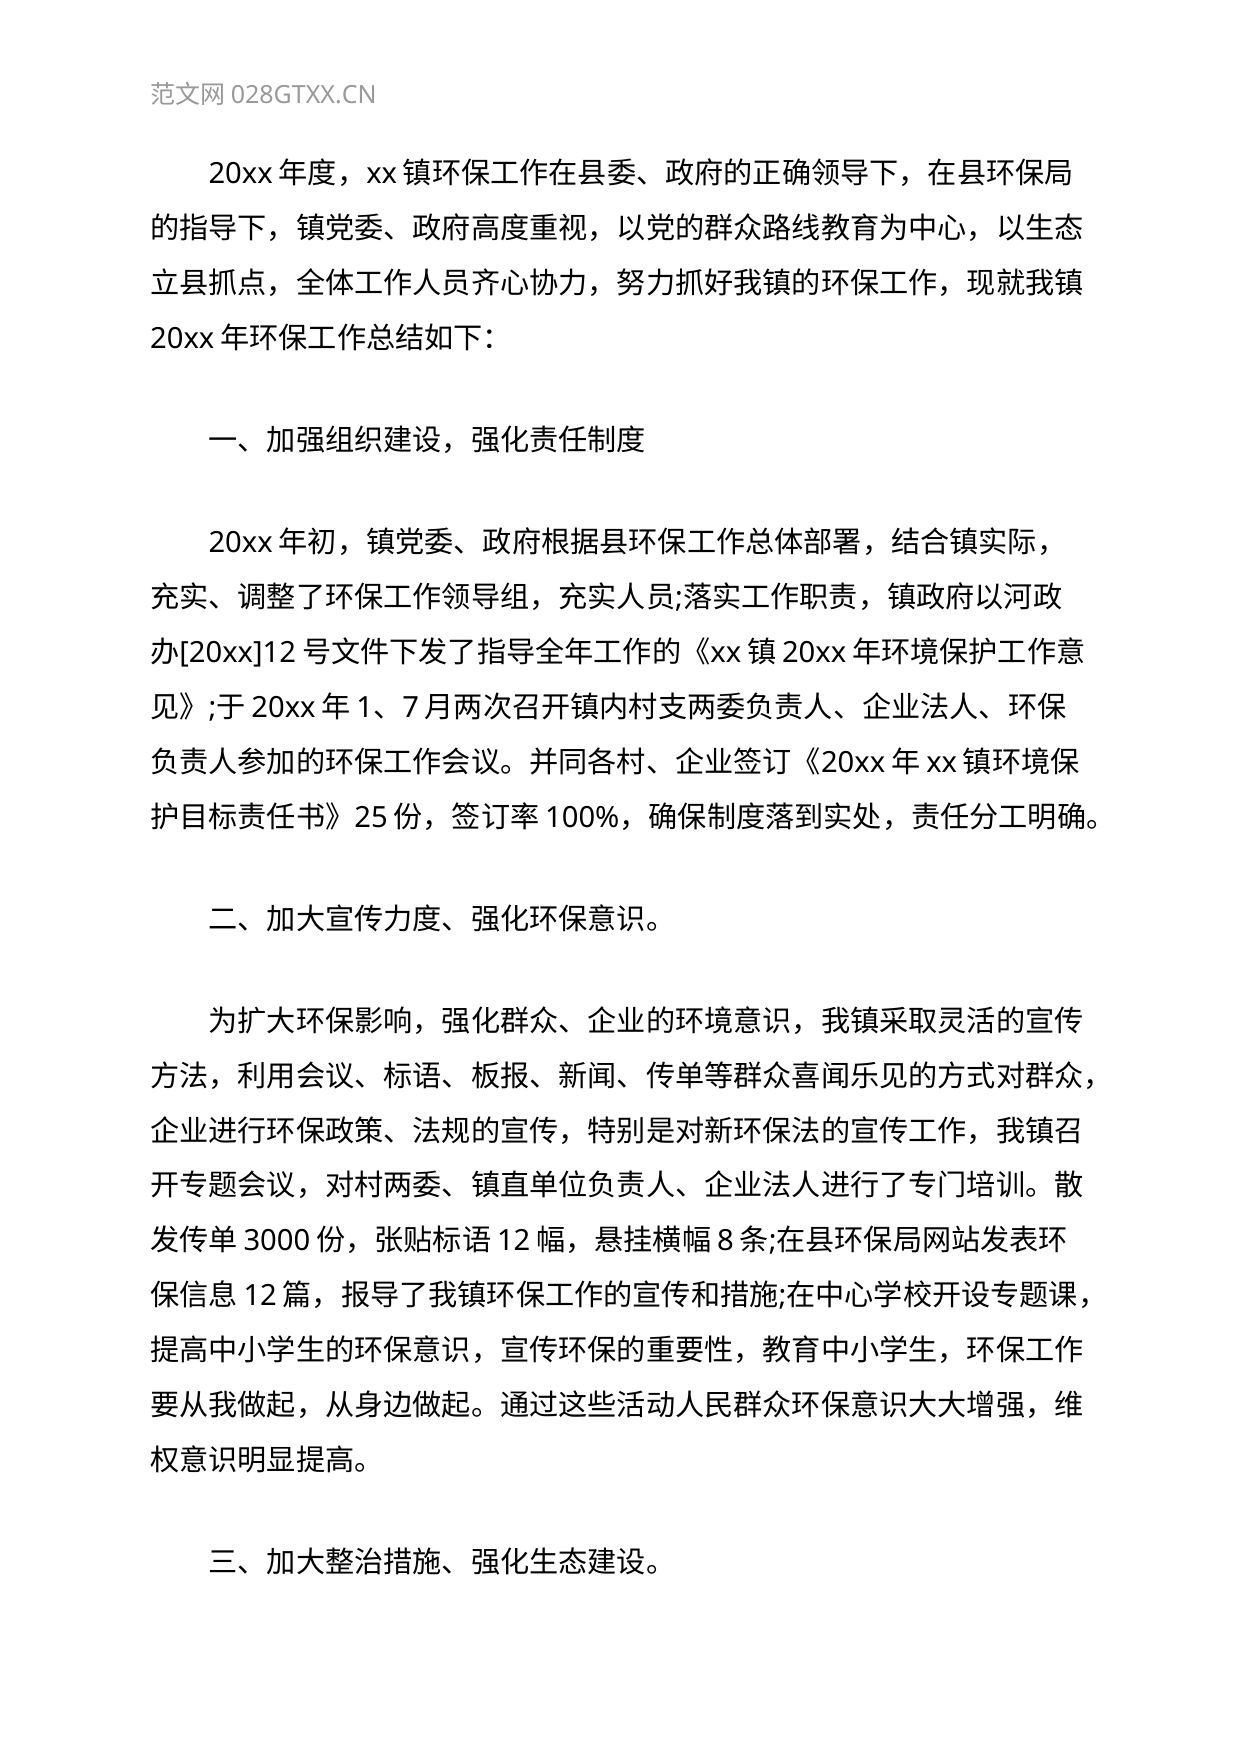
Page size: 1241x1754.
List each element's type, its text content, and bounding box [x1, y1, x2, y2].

text 20xx年初，镇党委、政府根据县环保工作总体部署，结合镇实际，充实、调整了环保工作领导组，充实人员;落实工作职责，镇政府以河政办[20xx]12号文件下发了指导全年工作的《xx镇20xx年环境保护工作意见》;于20xx年1、7月两次召开镇内村支两委负责人、企业法人、环保负责人参加的环保工作会议。并同各村、企业签订《20xx年xx镇环境保护目标责任书》25份，签订率100%，确保制度落到实处，责任分工明确。 [150, 518, 1090, 836]
text 20xx年度，xx镇环保工作在县委、政府的正确领导下，在县环保局的指导下，镇党委、政府高度重视，以党的群众路线教育为中心，以生态立县抓点，全体工作人员齐心协力，努力抓好我镇的环保工作，现就我镇20xx年环保工作总结如下： [150, 150, 1090, 357]
text 为扩大环保影响，强化群众、企业的环境意识，我镇采取灵活的宣传方法，利用会议、标语、板报、新闻、传单等群众喜闻乐见的方式对群众，企业进行环保政策、法规的宣传，特别是对新环保法的宣传工作，我镇召开专题会议，对村两委、镇直单位负责人、企业法人进行了专门培训。散发传单3000份，张贴标语12幅，悬挂横幅8条;在县环保局网站发表环保信息12篇，报导了我镇环保工作的宣传和措施;在中心学校开设专题课，提高中小学生的环保意识，宣传环保的重要性，教育中小学生，环保工作要从我做起，从身边做起。通过这些活动人民群众环保意识大大增强，维权意识明显提高。 [150, 997, 1090, 1479]
text 一、加强组织建设，强化责任制度 [150, 417, 1090, 459]
text 三、加大整治措施、强化生态建设。 [150, 1538, 1090, 1581]
text 二、加大宣传力度、强化环保意识。 [150, 896, 1090, 938]
